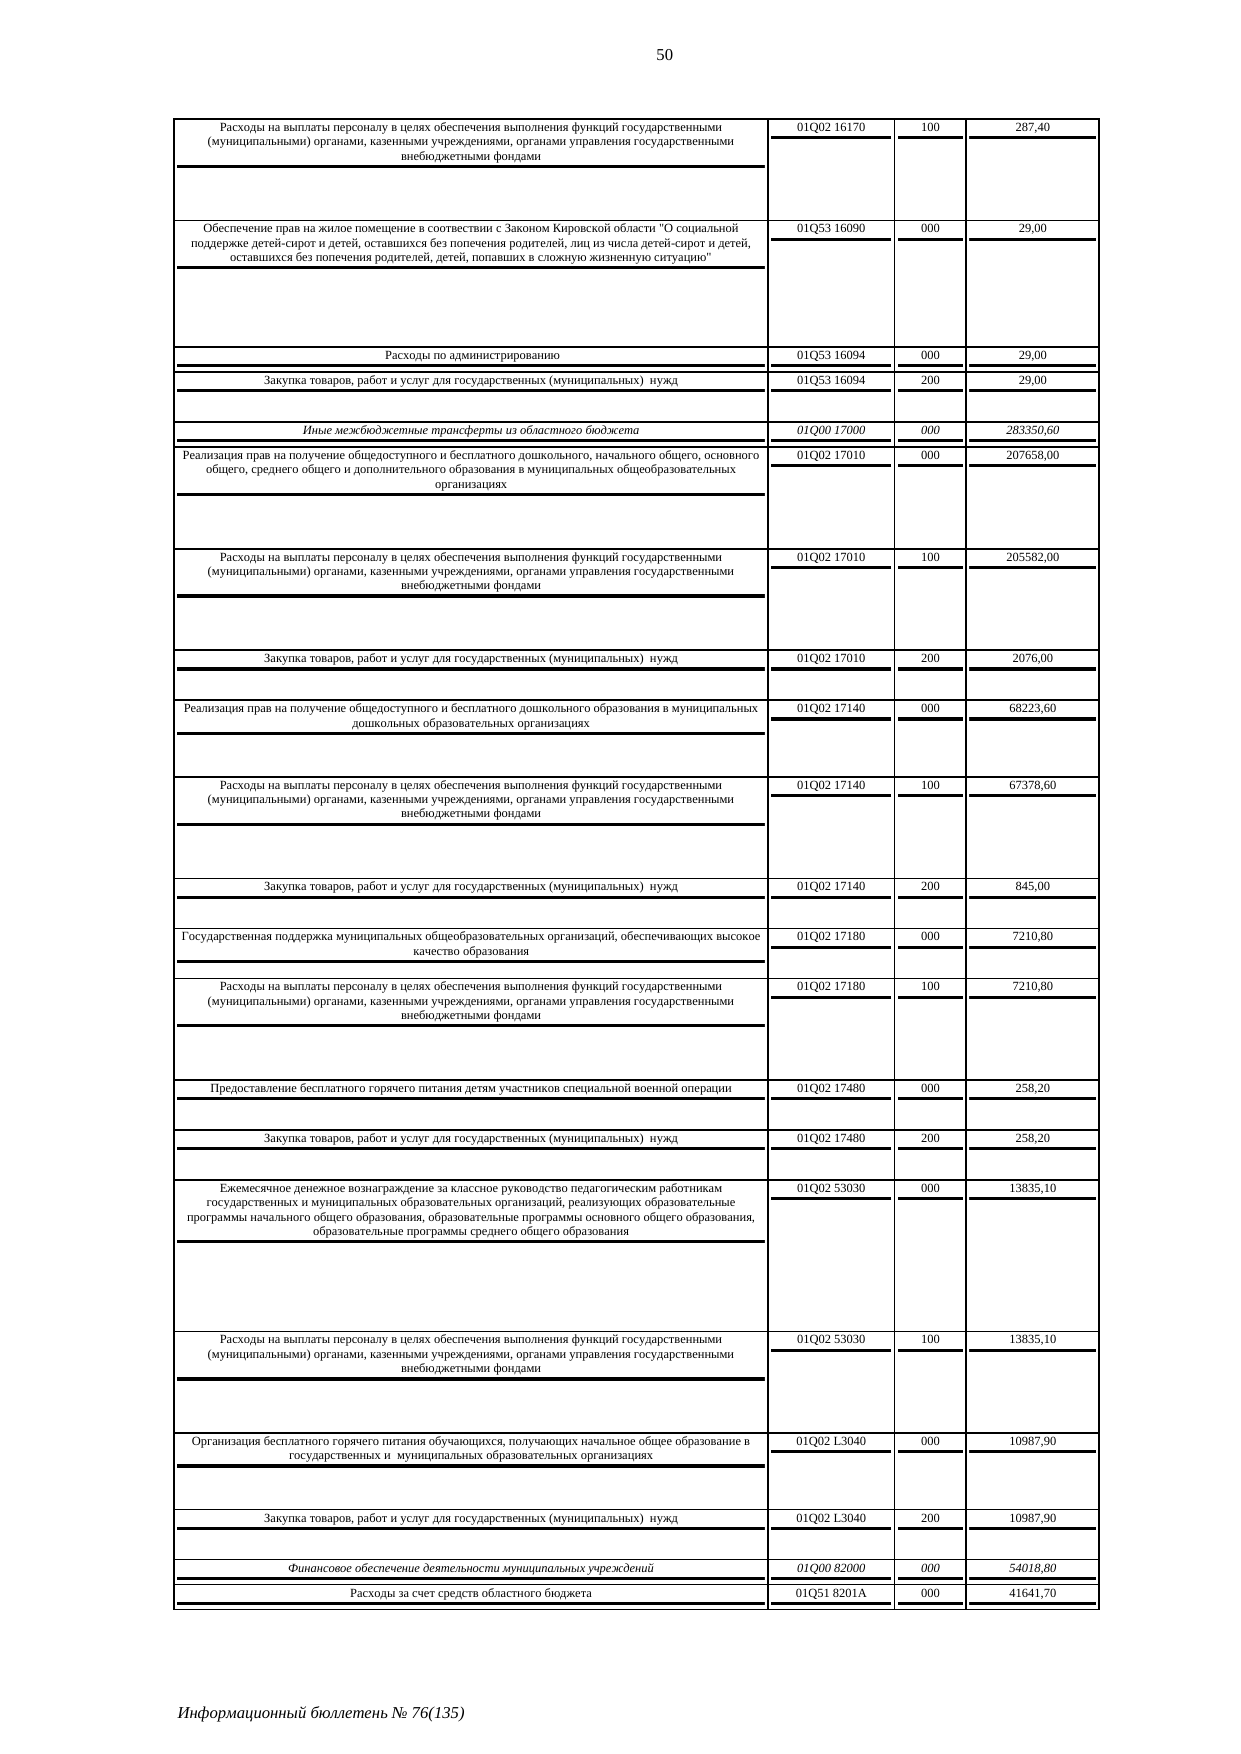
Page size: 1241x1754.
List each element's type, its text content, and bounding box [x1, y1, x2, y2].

table_cell Закупка товаров, работ и услуг для государственных (муниципальных) нужд [175, 879, 767, 927]
table_cell Расходы по администрированию [175, 348, 767, 371]
table_cell 01Q02 16170 [769, 120, 894, 220]
table_cell 7210,80 [967, 979, 1098, 1079]
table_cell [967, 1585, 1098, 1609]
table_cell 100 [895, 120, 965, 220]
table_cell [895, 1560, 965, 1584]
table_cell 258,20 [967, 1131, 1098, 1179]
table_cell Предоставление бесплатного горячего питания детям участников специальной военной операции [175, 1081, 767, 1129]
table_cell 000 [895, 1181, 965, 1331]
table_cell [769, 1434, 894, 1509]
table_cell 283350,60 [967, 423, 1098, 446]
table_cell 01Q53 16094 [769, 373, 894, 421]
table_cell 205582,00 [967, 550, 1098, 649]
table_cell 845,00 [967, 879, 1098, 927]
table_cell 000 [895, 348, 965, 371]
table_cell 29,00 [967, 221, 1098, 346]
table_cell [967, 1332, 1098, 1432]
table_cell Ежемесячное денежное вознаграждение за классное руководство педагогическим работникам государственных и муниципальных образовательных организаций, реализующих образовательные программы начального общего образования, образовательные программы основного общего образования, образовательные программы среднего общего образования [175, 1181, 767, 1331]
table_cell 01Q02 17140 [769, 879, 894, 927]
table_cell 287,40 [967, 120, 1098, 220]
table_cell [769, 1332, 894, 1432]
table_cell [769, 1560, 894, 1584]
table_cell 100 [895, 979, 965, 1079]
table_cell 100 [895, 778, 965, 877]
table_cell 01Q53 16094 [769, 348, 894, 371]
table_cell 68223,60 [967, 701, 1098, 776]
table_cell 200 [895, 1131, 965, 1179]
table_cell 258,20 [967, 1081, 1098, 1129]
table_cell 200 [895, 651, 965, 699]
table_cell 01Q02 17010 [769, 651, 894, 699]
table_cell Государственная поддержка муниципальных общеобразовательных организаций, обеспечивающих высокое качество образования [175, 929, 767, 977]
table_cell 01Q02 17180 [769, 979, 894, 1079]
table_cell 207658,00 [967, 448, 1098, 548]
table_cell 000 [895, 423, 965, 446]
table_cell Обеспечение прав на жилое помещение в соотвествии с Законом Кировской области "О социальной поддержке детей-сирот и детей, оставшихся без попечения родителей, лиц из числа детей-сирот и детей, оставшихся без попечения родителей, детей, попавших в сложную жизненную ситуацию" [175, 221, 767, 346]
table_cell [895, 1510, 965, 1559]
table_cell 01Q02 17480 [769, 1081, 894, 1129]
table_cell Иные межбюджетные трансферты из областного бюджета [175, 423, 767, 446]
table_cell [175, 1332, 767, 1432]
table_cell Реализация прав на получение общедоступного и бесплатного дошкольного, начального общего, основного общего, среднего общего и дополнительного образования в муниципальных общеобразовательных организациях [175, 448, 767, 548]
table_cell 000 [895, 929, 965, 977]
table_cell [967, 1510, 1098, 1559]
table_cell 200 [895, 879, 965, 927]
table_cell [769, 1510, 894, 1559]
table_cell 01Q02 17010 [769, 550, 894, 649]
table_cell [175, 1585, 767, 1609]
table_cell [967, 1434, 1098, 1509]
table_cell 000 [895, 221, 965, 346]
table_cell 29,00 [967, 348, 1098, 371]
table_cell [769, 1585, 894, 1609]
table_cell Закупка товаров, работ и услуг для государственных (муниципальных) нужд [175, 1131, 767, 1179]
table_cell 7210,80 [967, 929, 1098, 977]
table_cell 000 [895, 701, 965, 776]
table_cell 01Q02 17180 [769, 929, 894, 977]
table_cell Реализация прав на получение общедоступного и бесплатного дошкольного образования в муниципальных дошкольных образовательных организациях [175, 701, 767, 776]
table_cell 01Q02 17140 [769, 701, 894, 776]
table_cell 000 [895, 1081, 965, 1129]
table_cell 29,00 [967, 373, 1098, 421]
table_cell 01Q02 17140 [769, 778, 894, 877]
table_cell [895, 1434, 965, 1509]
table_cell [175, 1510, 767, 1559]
table_cell 200 [895, 373, 965, 421]
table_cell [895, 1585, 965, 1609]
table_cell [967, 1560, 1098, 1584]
table_cell 01Q02 53030 [769, 1181, 894, 1331]
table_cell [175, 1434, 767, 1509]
table_cell Закупка товаров, работ и услуг для государственных (муниципальных) нужд [175, 373, 767, 421]
table_cell 100 [895, 550, 965, 649]
table_cell 000 [895, 448, 965, 548]
table_cell 67378,60 [967, 778, 1098, 877]
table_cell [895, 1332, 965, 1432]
table_cell Закупка товаров, работ и услуг для государственных (муниципальных) нужд [175, 651, 767, 699]
table_cell 01Q53 16090 [769, 221, 894, 346]
table_cell 01Q02 17010 [769, 448, 894, 548]
table_cell 01Q02 17480 [769, 1131, 894, 1179]
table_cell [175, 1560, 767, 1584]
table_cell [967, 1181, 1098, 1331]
table_cell 2076,00 [967, 651, 1098, 699]
table_cell 01Q00 17000 [769, 423, 894, 446]
